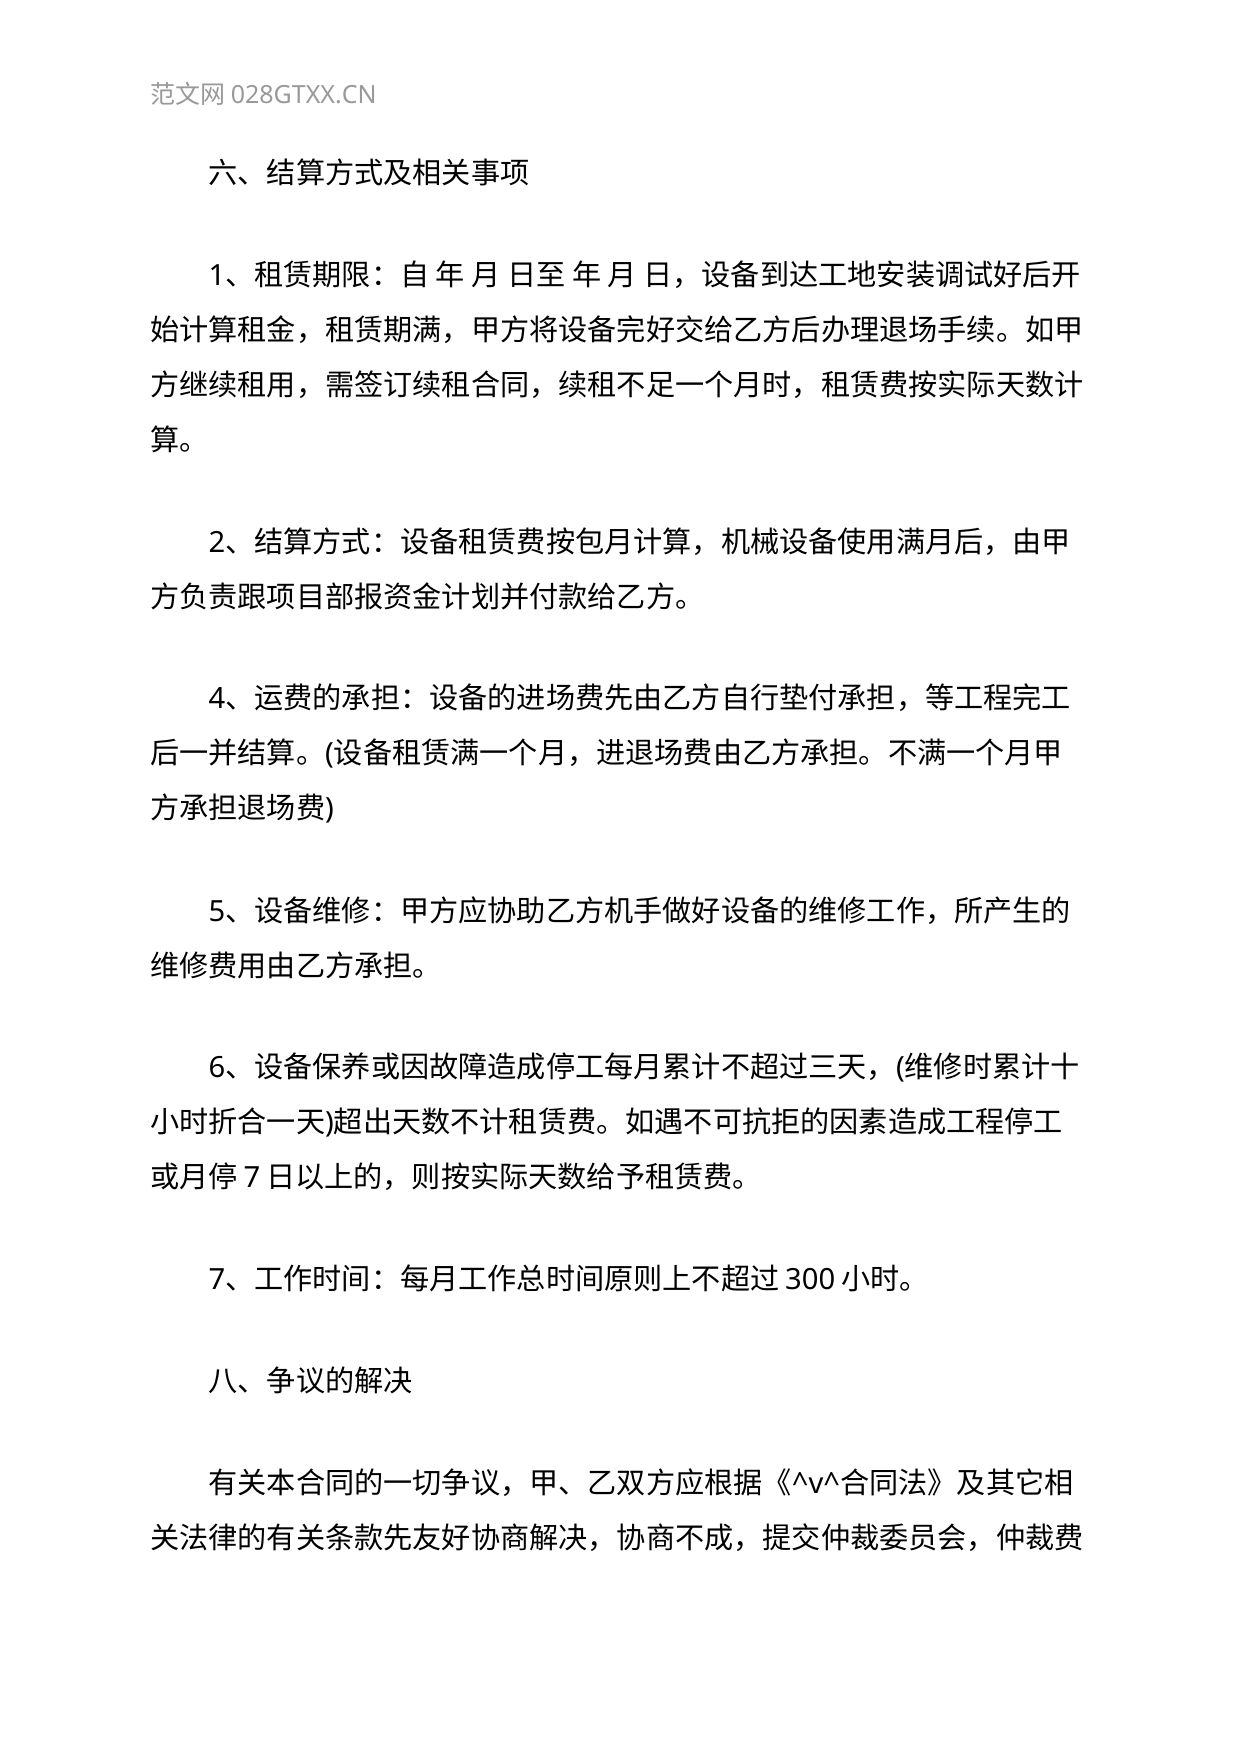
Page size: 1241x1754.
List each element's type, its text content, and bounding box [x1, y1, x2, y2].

text 6、设备保养或因故障造成停工每月累计不超过三天，(维修时累计十小时折合一天)超出天数不计租赁费。如遇不可抗拒的因素造成工程停工或月停7日以上的，则按实际天数给予租赁费。 [150, 1044, 1090, 1196]
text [150, 1459, 1090, 1557]
text 4、运费的承担：设备的进场费先由乙方自行垫付承担，等工程完工后一并结算。(设备租赁满一个月，进退场费由乙方承担。不满一个月甲方承担退场费) [150, 675, 1090, 827]
text 六、结算方式及相关事项 [150, 150, 1090, 192]
text 八、争议的解决 [150, 1358, 1090, 1400]
text 2、结算方式：设备租赁费按包月计算，机械设备使用满月后，由甲方负责跟项目部报资金计划并付款给乙方。 [150, 518, 1090, 616]
text 7、工作时间：每月工作总时间原则上不超过300小时。 [150, 1256, 1090, 1298]
text 5、设备维修：甲方应协助乙方机手做好设备的维修工作，所产生的维修费用由乙方承担。 [150, 887, 1090, 984]
text 1、租赁期限：自 年 月 日至 年 月 日，设备到达工地安装调试好后开始计算租金，租赁期满，甲方将设备完好交给乙方后办理退场手续。如甲方继续租用，需签订续租合同，续租不足一个月时，租赁费按实际天数计算。 [150, 252, 1090, 459]
